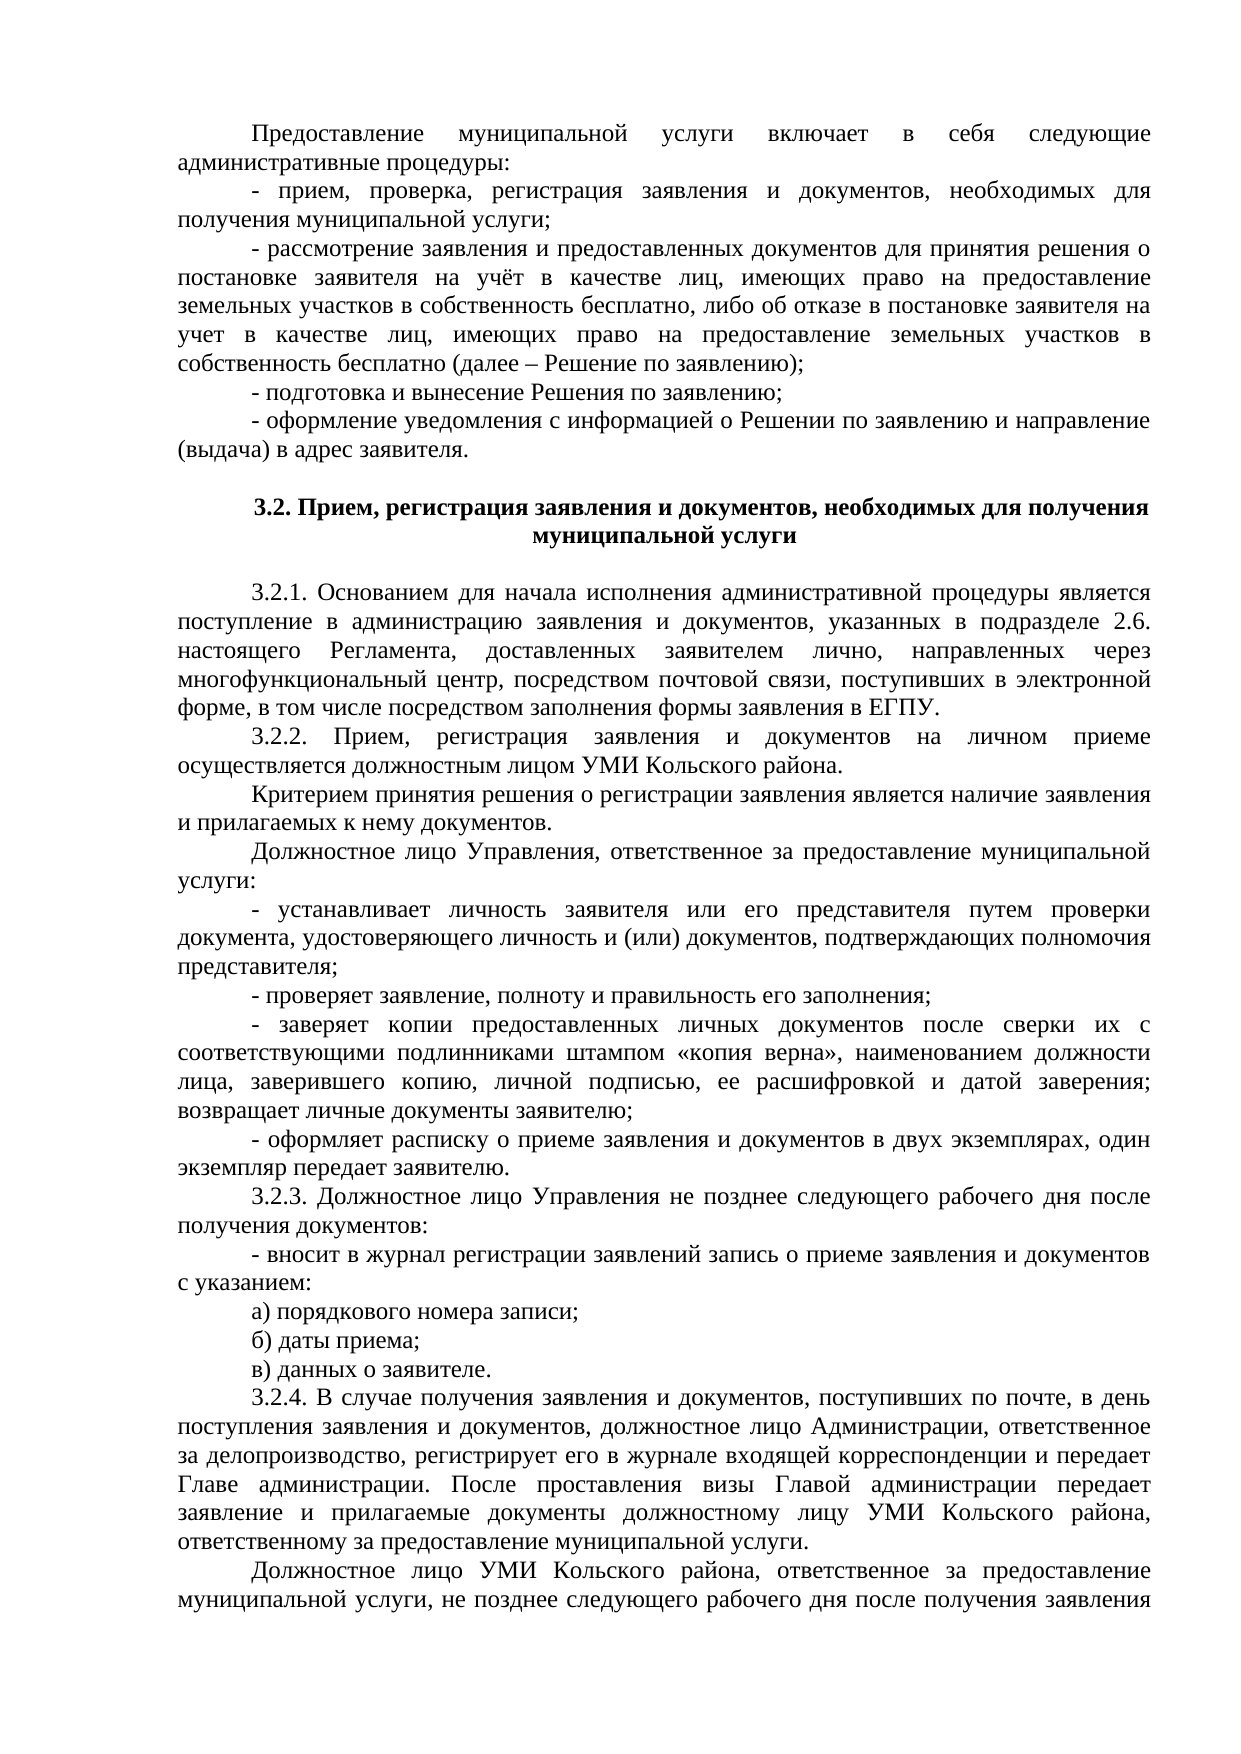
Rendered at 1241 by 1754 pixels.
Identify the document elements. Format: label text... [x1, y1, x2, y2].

text 3.2.4. В случае получения заявления и документов, поступивших по почте, в день поступления заявления и документов, должностное лицо Администрации, ответственное за делопроизводство, регистрирует его в журнале входящей корреспонденции и передает Главе администрации. После проставления визы Главой администрации передает заявление и прилагаемые документы должностному лицу УМИ Кольского района, ответственному за предоставление муниципальной услуги. [177, 1382, 1152, 1555]
text Критерием принятия решения о регистрации заявления является наличие заявления и прилагаемых к нему документов. [177, 779, 1152, 836]
text 3.2.3. Должностное лицо Управления не позднее следующего рабочего дня после получения документов: [177, 1181, 1152, 1239]
text - устанавливает личность заявителя или его представителя путем проверки документа, удостоверяющего личность и (или) документов, подтверждающих полномочия представителя; [177, 894, 1152, 980]
text в) данных о заявителе. [177, 1354, 1152, 1382]
text - подготовка и вынесение Решения по заявлению; [177, 377, 1152, 406]
text - вносит в журнал регистрации заявлений запись о приеме заявления и документов с указанием: [177, 1239, 1152, 1296]
text Должностное лицо Управления, ответственное за предоставление муниципальной услуги: [177, 836, 1152, 894]
text а) порядкового номера записи; [177, 1296, 1152, 1325]
text - рассмотрение заявления и предоставленных документов для принятия решения о постановке заявителя на учёт в качестве лиц, имеющих право на предоставление земельных участков в собственность бесплатно, либо об отказе в постановке заявителя на учет в качестве лиц, имеющих право на предоставление земельных участков в собственность бесплатно (далее – Решение по заявлению); [177, 233, 1152, 377]
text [177, 1555, 1152, 1612]
text Предоставление муниципальной услуги включает в себя следующие административные процедуры: [177, 118, 1152, 176]
text - заверяет копии предоставленных личных документов после сверки их с соответствующими подлинниками штампом «копия верна», наименованием должности лица, заверившего копию, личной подписью, ее расшифровкой и датой заверения; возвращает личные документы заявителю; [177, 1009, 1152, 1124]
text 3.2.1. Основанием для начала исполнения административной процедуры является поступление в администрацию заявления и документов, указанных в подразделе 2.6. настоящего Регламента, доставленных заявителем лично, направленных через многофункциональный центр, посредством почтовой связи, поступивших в электронной форме, в том числе посредством заполнения формы заявления в ЕГПУ. [177, 577, 1152, 721]
text - оформление уведомления с информацией о Решении по заявлению и направление (выдача) в адрес заявителя. [177, 406, 1152, 463]
text 3.2.2. Прием, регистрация заявления и документов на личном приеме осуществляется должностным лицом УМИ Кольского района. [177, 721, 1152, 779]
text 3.2. Прием, регистрация заявления и документов, необходимых для получения муниципальной услуги [177, 492, 1152, 549]
text - оформляет расписку о приеме заявления и документов в двух экземплярах, один экземпляр передает заявителю. [177, 1124, 1152, 1181]
text б) даты приема; [177, 1325, 1152, 1354]
text - проверяет заявление, полноту и правильность его заполнения; [177, 980, 1152, 1009]
text - прием, проверка, регистрация заявления и документов, необходимых для получения муниципальной услуги; [177, 176, 1152, 233]
